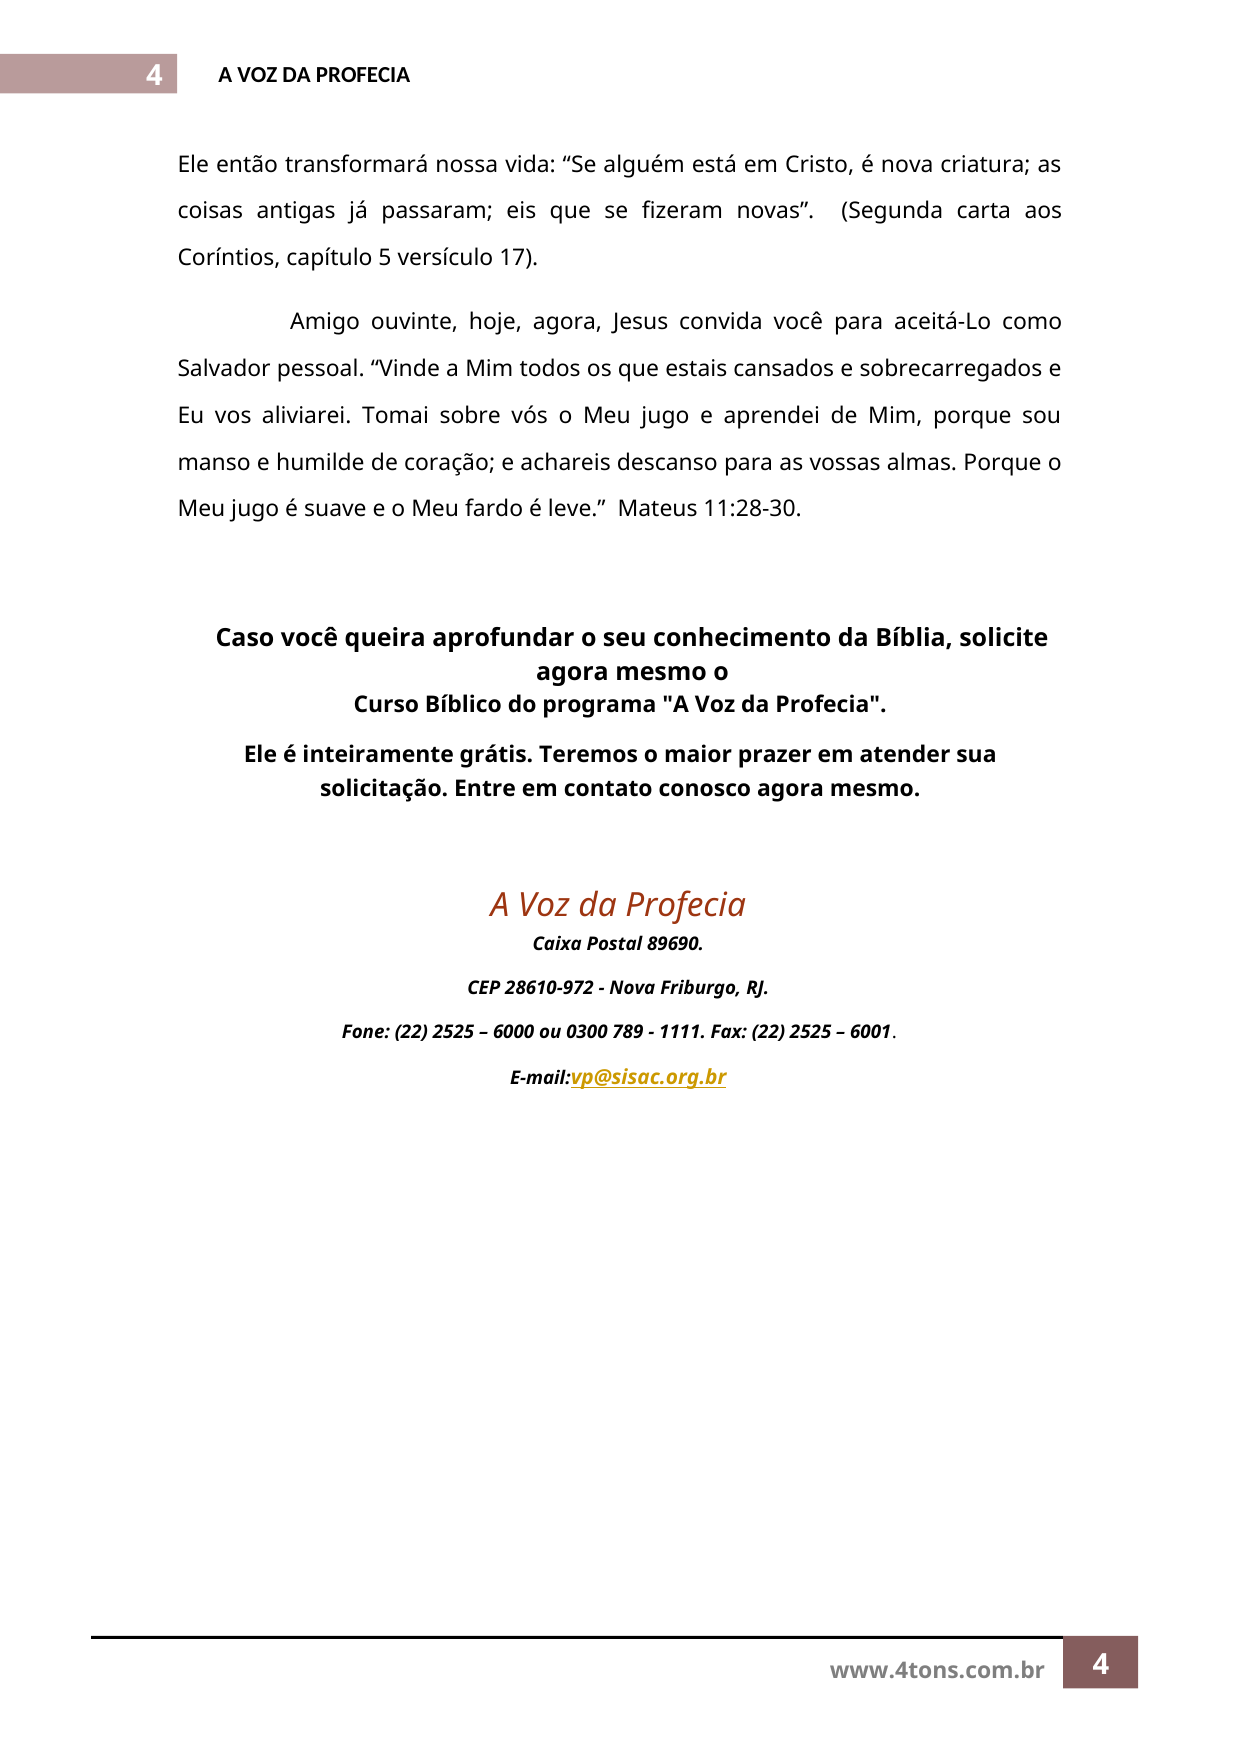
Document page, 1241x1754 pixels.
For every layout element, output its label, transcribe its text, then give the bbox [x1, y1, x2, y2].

subtitle A Voz da Profecia [177, 881, 1063, 926]
text Caixa Postal 89690. [177, 930, 1061, 955]
text Amigo ouvinte, hoje, agora, Jesus convida você para aceitá-Lo como Salvador pessoal. “Vinde a Mim todos os que estais cansados e sobrecarregados e Eu vos aliviarei. Tomai sobre vós o Meu jugo e aprendei de Mim, porque sou manso e humilde de coração; e achareis descanso para as vossas almas. Porque o Meu jugo é suave e o Meu fardo é leve.” Mateus 11:28-30. [177, 305, 1063, 524]
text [177, 148, 1063, 273]
text Caso você queira aprofundar o seu conhecimento da Bíblia, solicite agora mesmo o [177, 619, 1087, 688]
text CEP 28610-972 - Nova Friburgo, RJ. [177, 974, 1061, 999]
text Fone: (22) 2525 – 6000 ou 0300 789 - 1111. Fax: (22) 2525 – 6001. [177, 1018, 1061, 1044]
text E-mail:vp@sisac.org.br [177, 1062, 1061, 1091]
text Curso Bíblico do programa "A Voz da Profecia". [177, 688, 1063, 719]
text Ele é inteiramente grátis. Teremos o maior prazer em atender sua solicitação. Entre em contato conosco agora mesmo. [177, 738, 1063, 803]
